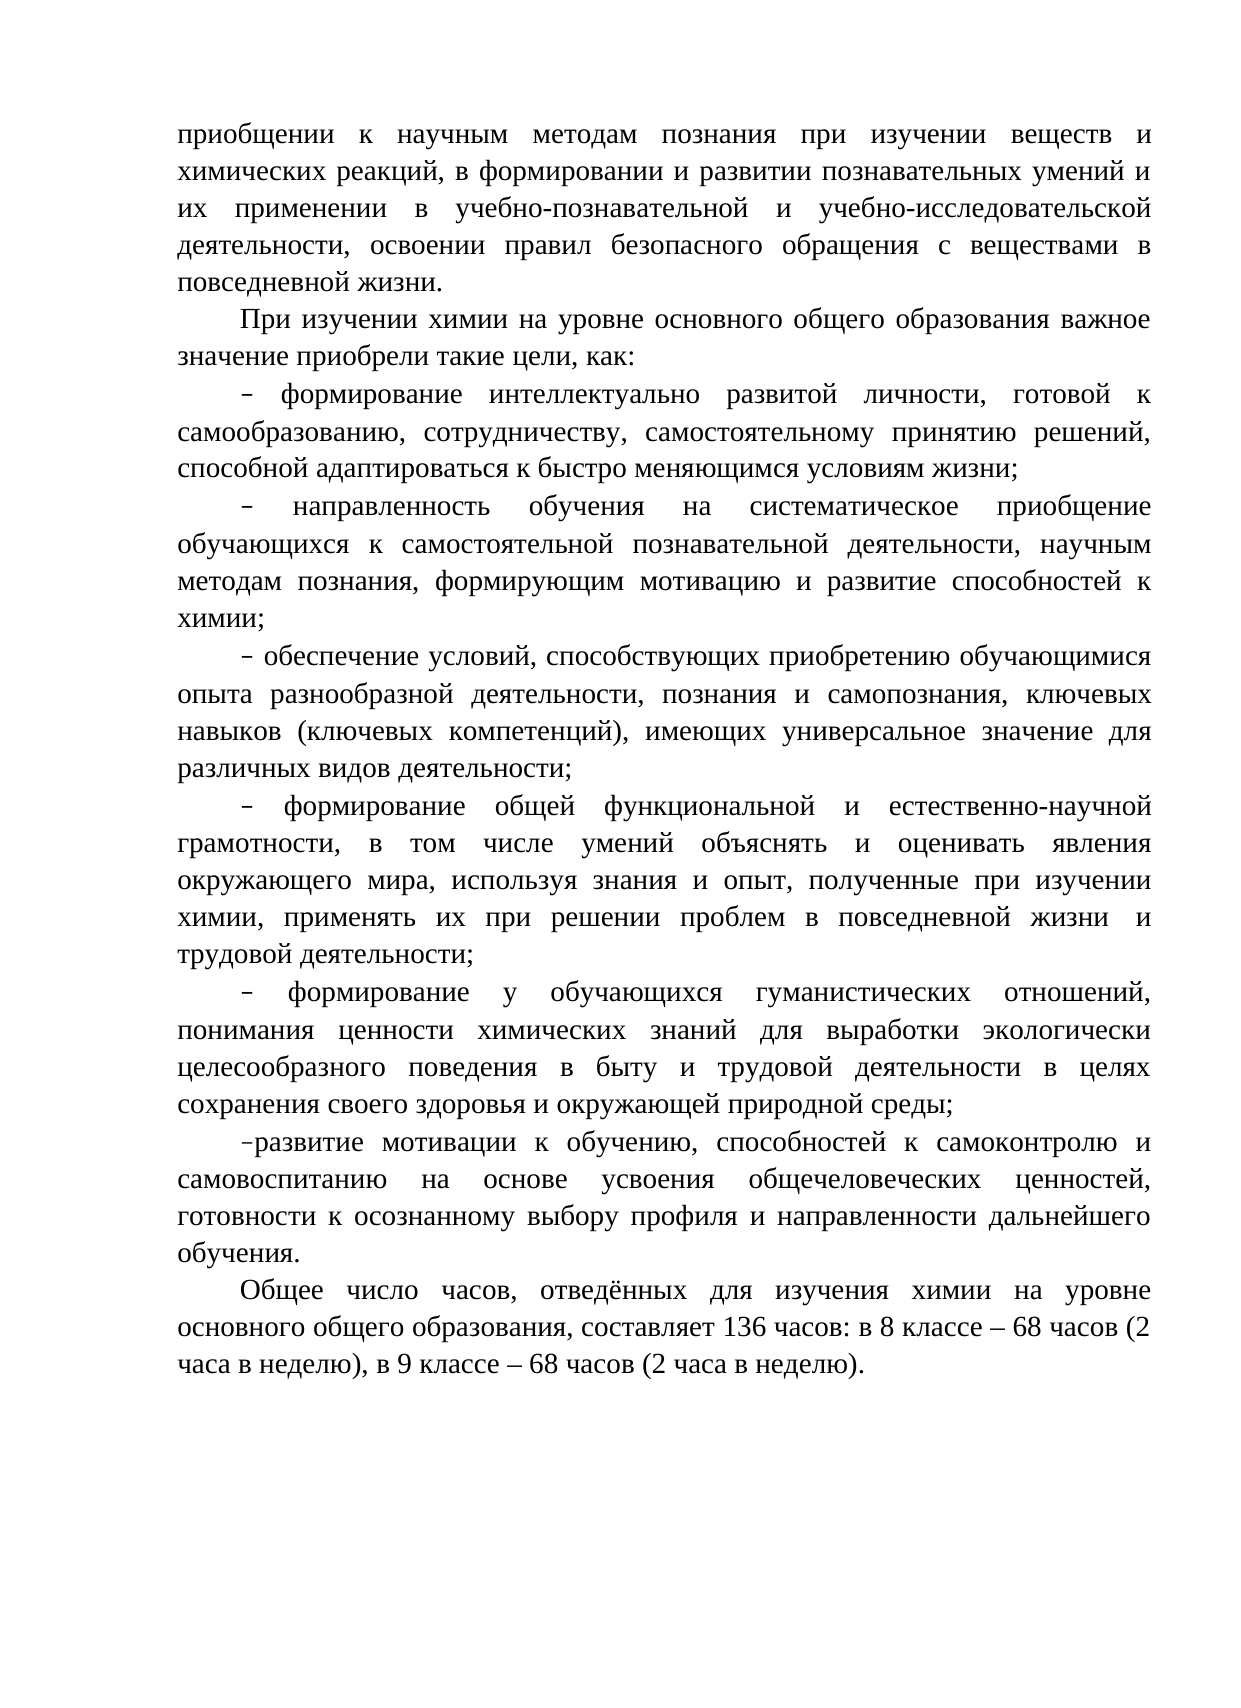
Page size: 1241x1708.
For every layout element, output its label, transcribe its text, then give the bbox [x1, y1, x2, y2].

list формирование у обучающихся гуманистических отношений, понимания ценности химических знаний для выработки экологически целесообразного поведения в быту и трудовой деятельности в целях сохранения своего здоровья и окружающей природной среды; [177, 973, 1151, 1119]
text –развитие мотивации к обучению, способностей к самоконтролю и самовоспитанию на основе усвоения общечеловеческих ценностей, готовности к осознанному выбору профиля и направленности дальнейшего обучения. [177, 1123, 1151, 1269]
list направленность обучения на систематическое приобщение обучающихся к самостоятельной познавательной деятельности, научным методам познания, формирующим мотивацию и развитие способностей к химии; [177, 487, 1151, 634]
list обеспечение условий, способствующих приобретению обучающимися опыта разнообразной деятельности, познания и самопознания, ключевых навыков (ключевых компетенций), имеющих универсальное значение для различных видов деятельности; [177, 637, 1152, 783]
list формирование интеллектуально развитой личности, готовой к самообразованию, сотрудничеству, самостоятельному принятию решений, способной адаптироваться к быстро меняющимся условиям жизни; [177, 375, 1151, 484]
text приобщении к научным методам познания при изучении веществ и химических реакций, в формировании и развитии познавательных умений и их применении в учебно-познавательной и учебно-исследовательской деятельности, освоении правил безопасного обращения с веществами в повседневной жизни. [177, 117, 1152, 298]
text Общее число часов, отведённых для изучения химии на уровне основного общего образования, составляет 136 часов: в 8 классе – 68 часов (2 часа в неделю), в 9 классе – 68 часов (2 часа в неделю). [177, 1272, 1152, 1379]
list формирование общей функциональной и естественно-научной грамотности, в том числе умений объяснять и оценивать явления окружающего мира, используя знания и опыт, полученные при изучении химии, применять их при решении проблем в повседневной жизни и трудовой деятельности; [177, 787, 1152, 970]
text При изучении химии на уровне основного общего образования важное значение приобрели такие цели, как: [177, 301, 1151, 371]
